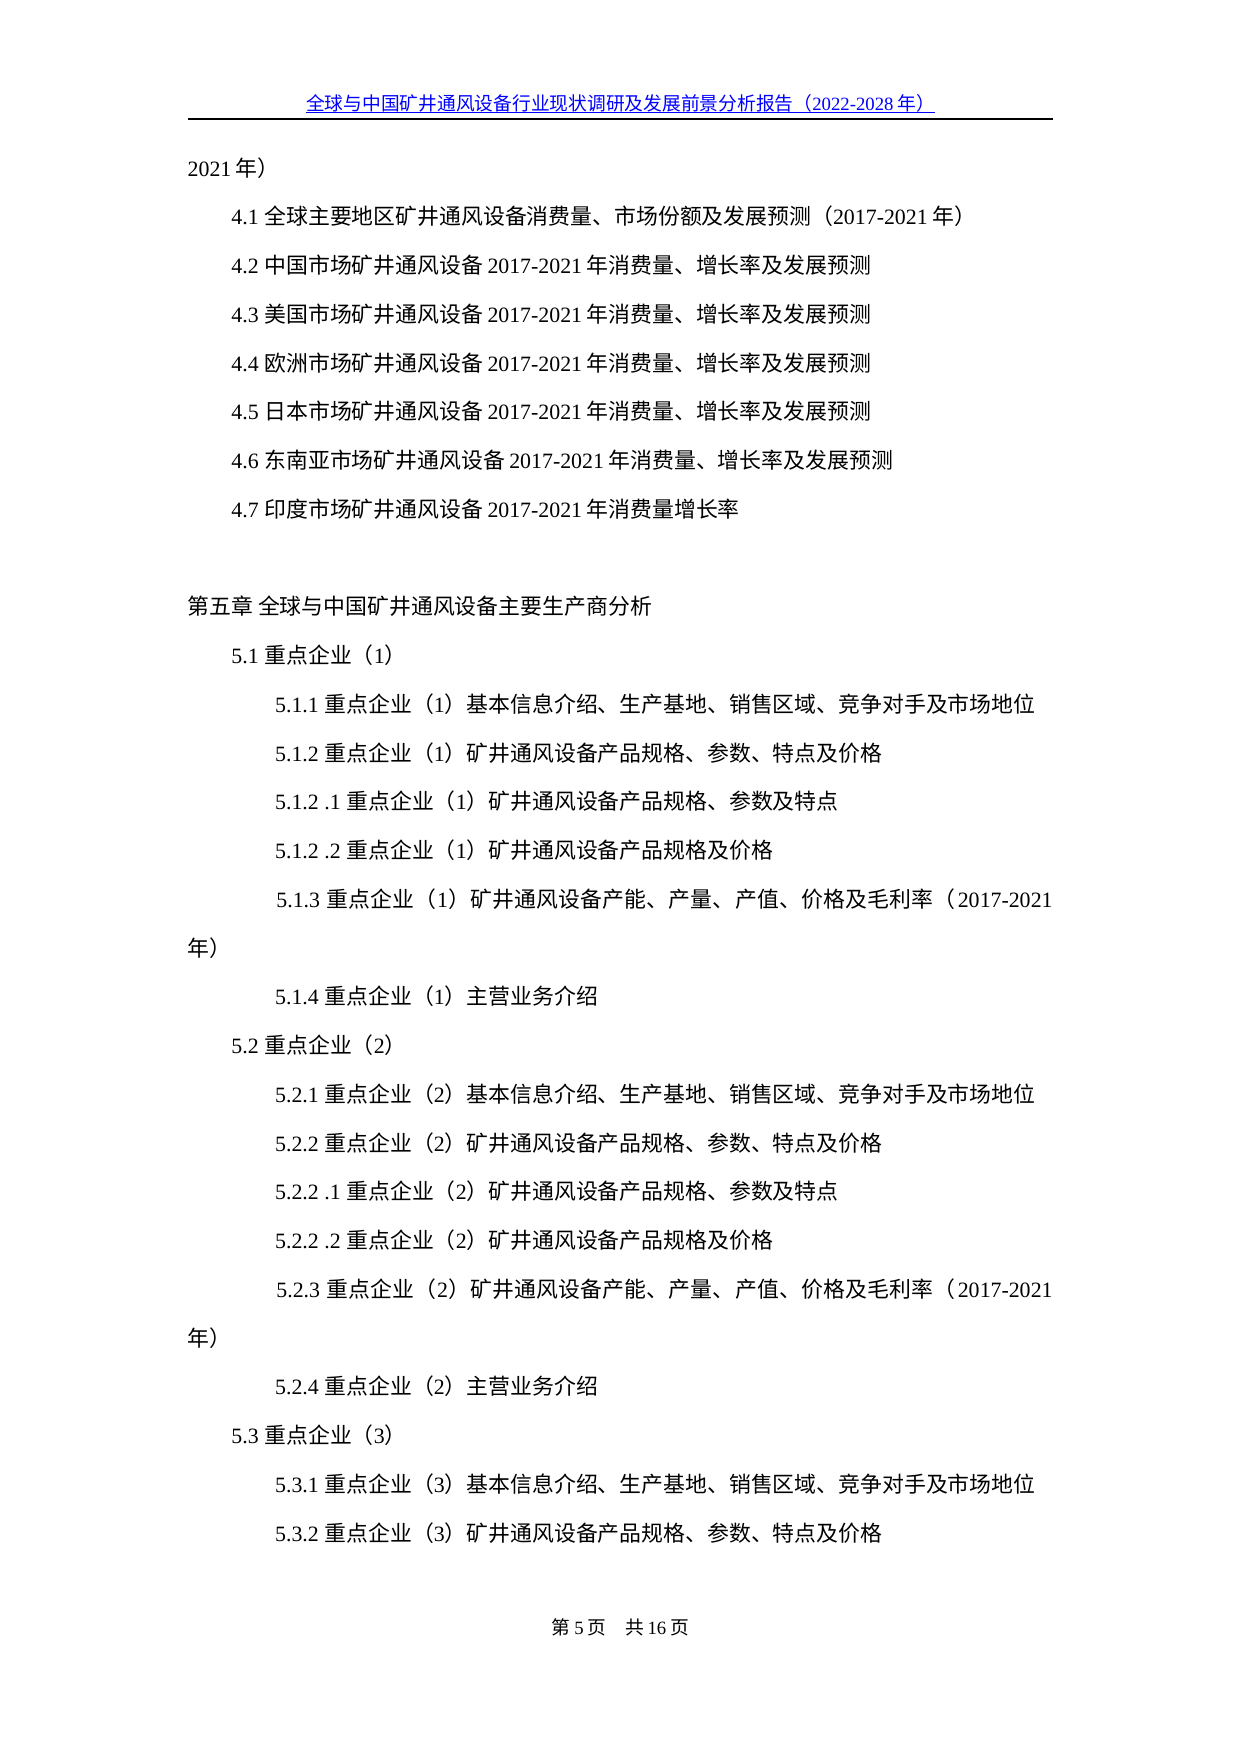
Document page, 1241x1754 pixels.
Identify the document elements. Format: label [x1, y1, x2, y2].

text [187, 150, 1053, 1548]
